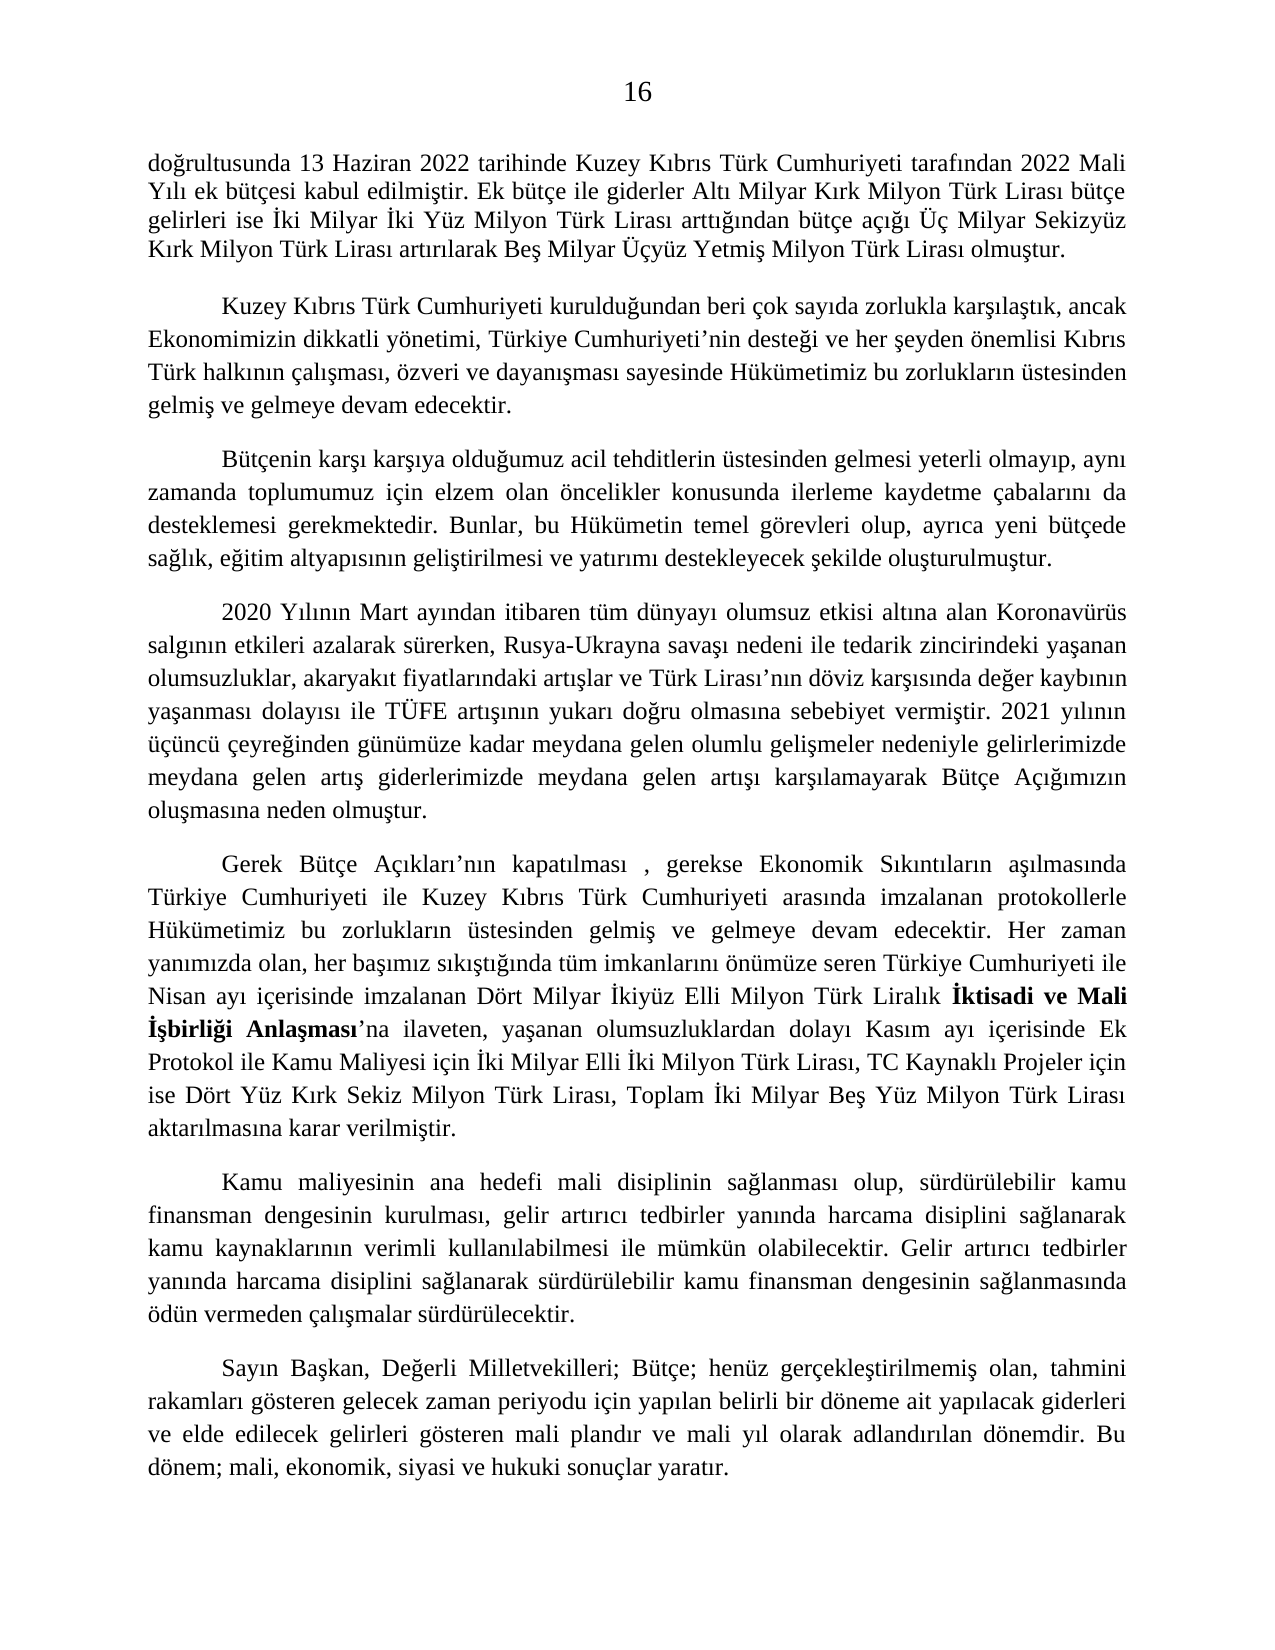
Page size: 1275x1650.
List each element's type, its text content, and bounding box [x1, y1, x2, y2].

text Gerek Bütçe Açıkları’nın kapatılması , gerekse Ekonomik Sıkıntıların aşılmasında Türkiye Cumhuriyeti ile Kuzey Kıbrıs Türk Cumhuriyeti arasında imzalanan protokollerle Hükümetimiz bu zorlukların üstesinden gelmiş ve gelmeye devam edecektir. Her zaman yanımızda olan, her başımız sıkıştığında tüm imkanlarını önümüze seren Türkiye Cumhuriyeti ile Nisan ayı içerisinde imzalanan Dört Milyar İkiyüz Elli Milyon Türk Liralık İktisadi ve Mali İşbirliği Anlaşması’na ilaveten, yaşanan olumsuzluklardan dolayı Kasım ayı içerisinde Ek Protokol ile Kamu Maliyesi için İki Milyar Elli İki Milyon Türk Lirası, TC Kaynaklı Projeler için ise Dört Yüz Kırk Sekiz Milyon Türk Lirası, Toplam İki Milyar Beş Yüz Milyon Türk Lirası aktarılmasına karar verilmiştir. [148, 849, 1127, 1142]
text Kamu maliyesinin ana hedefi mali disiplinin sağlanması olup, sürdürülebilir kamu finansman dengesinin kurulması, gelir artırıcı tedbirler yanında harcama disiplini sağlanarak kamu kaynaklarının verimli kullanılabilmesi ile mümkün olabilecektir. Gelir artırıcı tedbirler yanında harcama disiplini sağlanarak sürdürülebilir kamu finansman dengesinin sağlanmasında ödün vermeden çalışmalar sürdürülecektir. [148, 1167, 1127, 1328]
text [148, 148, 1127, 263]
text Bütçenin karşı karşıya olduğumuz acil tehditlerin üstesinden gelmesi yeterli olmayıp, aynı zamanda toplumumuz için elzem olan öncelikler konusunda ilerleme kaydetme çabalarını da desteklemesi gerekmektedir. Bunlar, bu Hükümetin temel görevleri olup, ayrıca yeni bütçede sağlık, eğitim altyapısının geliştirilmesi ve yatırımı destekleyecek şekilde oluşturulmuştur. [148, 444, 1127, 572]
text Sayın Başkan, Değerli Milletvekilleri; Bütçe; henüz gerçekleştirilmemiş olan, tahmini rakamları gösteren gelecek zaman periyodu için yapılan belirli bir döneme ait yapılacak giderleri ve elde edilecek gelirleri gösteren mali plandır ve mali yıl olarak adlandırılan dönemdir. Bu dönem; mali, ekonomik, siyasi ve hukuki sonuçlar yaratır. [148, 1353, 1127, 1481]
text Kuzey Kıbrıs Türk Cumhuriyeti kurulduğundan beri çok sayıda zorlukla karşılaştık, ancak Ekonomimizin dikkatli yönetimi, Türkiye Cumhuriyeti’nin desteği ve her şeyden önemlisi Kıbrıs Türk halkının çalışması, özveri ve dayanışması sayesinde Hükümetimiz bu zorlukların üstesinden gelmiş ve gelmeye devam edecektir. [148, 291, 1127, 419]
text 2020 Yılının Mart ayından itibaren tüm dünyayı olumsuz etkisi altına alan Koronavürüs salgının etkileri azalarak sürerken, Rusya-Ukrayna savaşı nedeni ile tedarik zincirindeki yaşanan olumsuzluklar, akaryakıt fiyatlarındaki artışlar ve Türk Lirası’nın döviz karşısında değer kaybının yaşanması dolayısı ile TÜFE artışının yukarı doğru olmasına sebebiyet vermiştir. 2021 yılının üçüncü çeyreğinden günümüze kadar meydana gelen olumlu gelişmeler nedeniyle gelirlerimizde meydana gelen artış giderlerimizde meydana gelen artışı karşılamayarak Bütçe Açığımızın oluşmasına neden olmuştur. [148, 597, 1127, 824]
